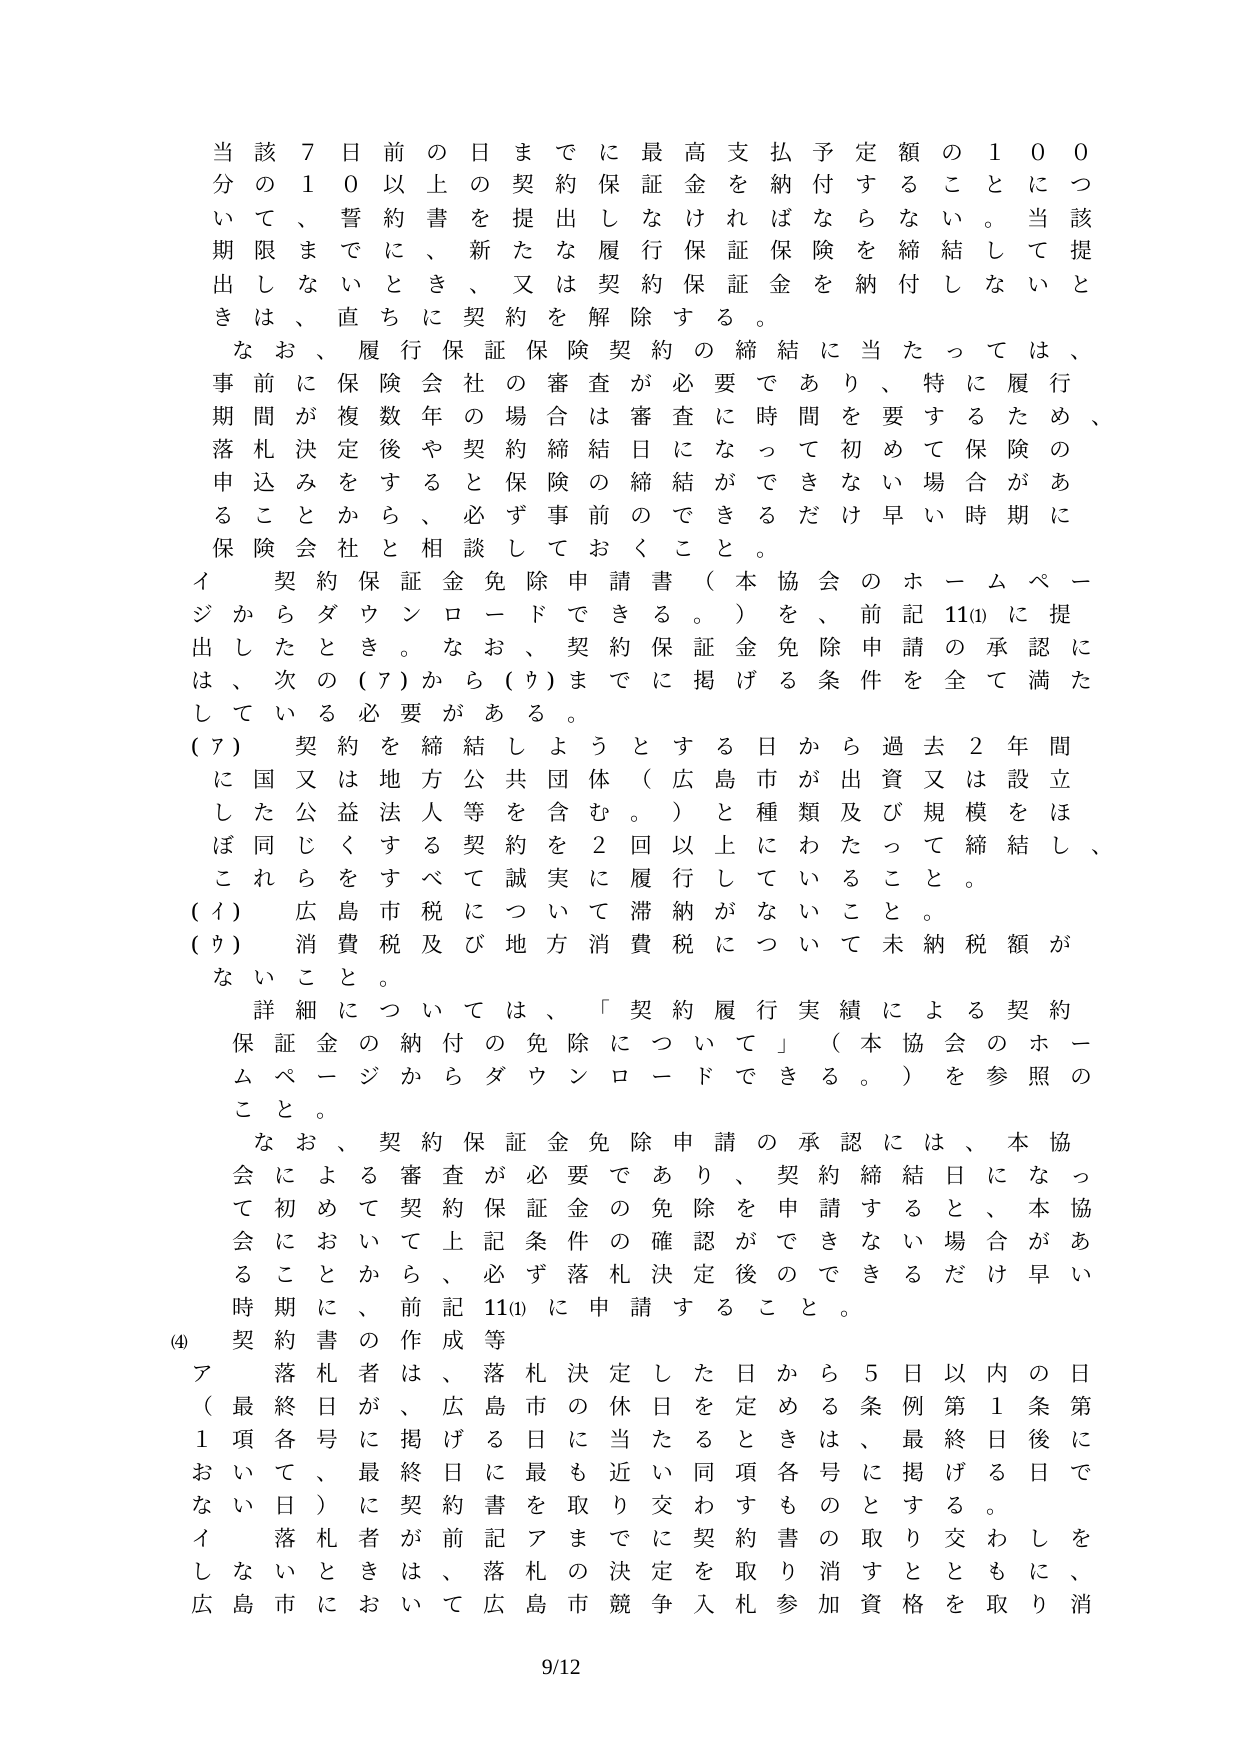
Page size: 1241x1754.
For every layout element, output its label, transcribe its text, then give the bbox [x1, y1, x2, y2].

text イ 契約保証金免除申請書（本協会のホームページからダウンロードできる。）を、前記11⑴に提出したとき。なお、契約保証金免除申請の承認には、次の(ｱ)から(ｳ)までに掲げる条件を全て満たしている必要がある。 [170, 563, 1112, 728]
text なお、履行保証保険契約の締結に当たっては、事前に保険会社の審査が必要であり、特に履行期間が複数年の場合は審査に時間を要するため、落札決定後や契約締結日になって初めて保険の申込みをすると保険の締結ができない場合があることから、必ず事前のできるだけ早い時期に保険会社と相談しておくこと。 [192, 332, 1112, 563]
text 詳細については、「契約履行実績による契約保証金の納付の免除について」（本協会のホームページからダウンロードできる。）を参照のこと。 [212, 992, 1112, 1124]
text (ｲ) 広島市税について滞納がないこと。 [181, 893, 1112, 926]
text (ｳ) 消費税及び地方消費税について未納税額がないこと。 [181, 926, 1112, 992]
text ア 落札者は、落札決定した日から５日以内の日（最終日が、広島市の休日を定める条例第１条第１項各号に掲げる日に当たるときは、最終日後において、最終日に最も近い同項各号に掲げる日でない日）に契約書を取り交わすものとする。 [170, 1356, 1112, 1521]
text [191, 134, 1112, 332]
text なお、契約保証金免除申請の承認には、本協会による審査が必要であり、契約締結日になって初めて契約保証金の免除を申請すると、本協会において上記条件の確認ができない場合があることから、必ず落札決定後のできるだけ早い時期に、前記11⑴に申請すること。 [212, 1124, 1112, 1323]
text (ｱ) 契約を締結しようとする日から過去２年間に国又は地方公共団体（広島市が出資又は設立した公益法人等を含む。）と種類及び規模をほぼ同じくする契約を２回以上にわたって締結し、これらをすべて誠実に履行していること。 [181, 728, 1112, 893]
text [170, 1521, 1112, 1620]
text ⑷ 契約書の作成等 [149, 1323, 1112, 1356]
